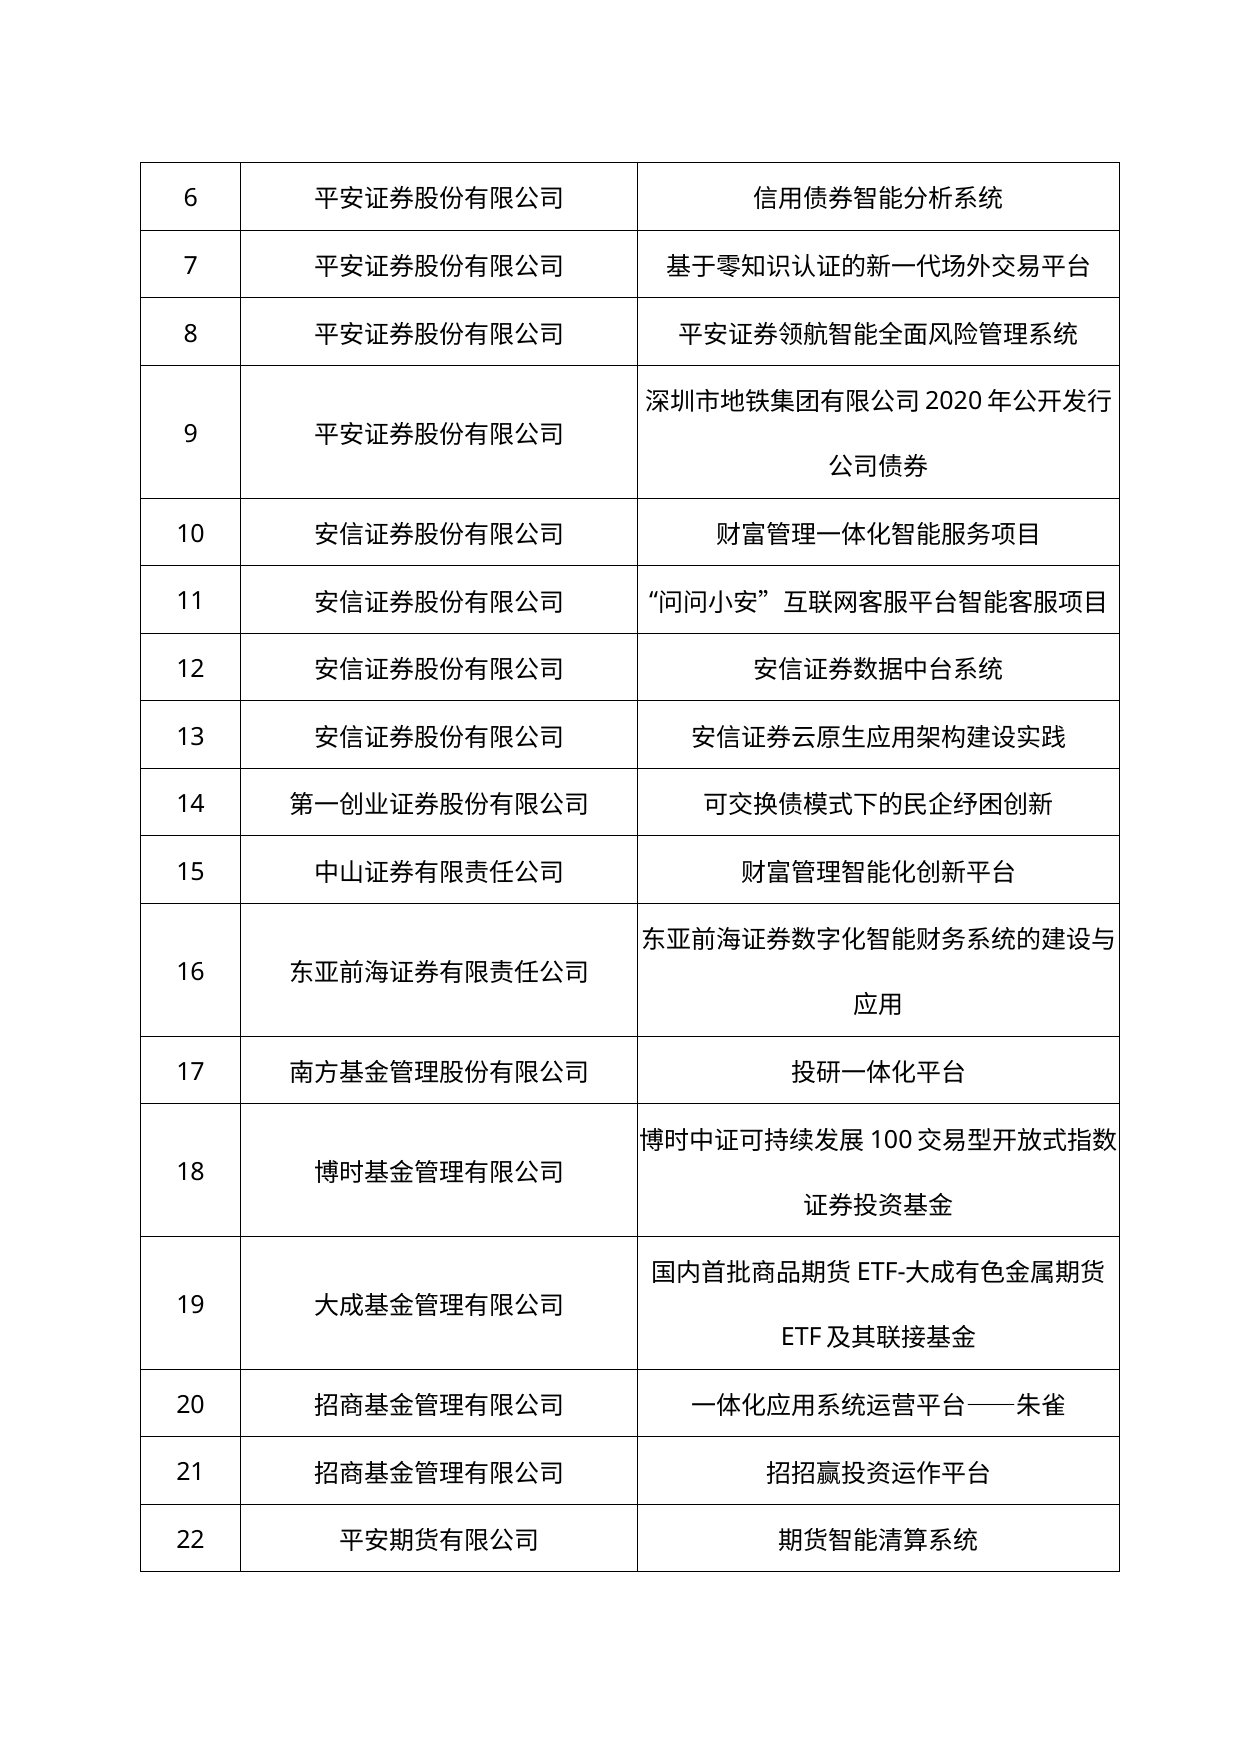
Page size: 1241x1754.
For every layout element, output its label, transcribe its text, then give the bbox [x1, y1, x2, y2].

table_cell 投研一体化平台 [638, 1037, 1119, 1103]
table_cell 可交换债模式下的民企纾困创新 [638, 769, 1119, 835]
table_cell 14 [141, 769, 240, 835]
table_cell 7 [141, 231, 240, 297]
table_cell 平安证券股份有限公司 [241, 366, 637, 497]
table_cell 平安证券股份有限公司 [241, 298, 637, 365]
table_cell 安信证券股份有限公司 [241, 634, 637, 700]
table_cell 博时基金管理有限公司 [241, 1104, 637, 1236]
table_cell 20 [141, 1370, 240, 1436]
table_cell 19 [141, 1237, 240, 1368]
table_cell 东亚前海证券数字化智能财务系统的建设与应用 [638, 904, 1119, 1036]
table_cell 11 [141, 566, 240, 633]
table_cell 安信证券股份有限公司 [241, 499, 637, 565]
table_cell 平安证券领航智能全面风险管理系统 [638, 298, 1119, 365]
table_cell 13 [141, 701, 240, 768]
table_cell 一体化应用系统运营平台——朱雀 [638, 1370, 1119, 1436]
table_cell 平安期货有限公司 [241, 1505, 637, 1571]
table_cell 信用债券智能分析系统 [638, 163, 1119, 229]
table_cell “问问小安”互联网客服平台智能客服项目 [638, 566, 1119, 633]
table_cell 平安证券股份有限公司 [241, 231, 637, 297]
table_cell 招商基金管理有限公司 [241, 1370, 637, 1436]
table_cell 18 [141, 1104, 240, 1236]
table_cell 12 [141, 634, 240, 700]
table_cell 招商基金管理有限公司 [241, 1437, 637, 1504]
table_cell 财富管理智能化创新平台 [638, 836, 1119, 903]
table_cell 南方基金管理股份有限公司 [241, 1037, 637, 1103]
table_cell 国内首批商品期货ETF-大成有色金属期货ETF及其联接基金 [638, 1237, 1119, 1368]
table_cell 安信证券股份有限公司 [241, 566, 637, 633]
table_cell 22 [141, 1505, 240, 1571]
table_cell 博时中证可持续发展100交易型开放式指数证券投资基金 [638, 1104, 1119, 1236]
table_cell 东亚前海证券有限责任公司 [241, 904, 637, 1036]
table_cell 17 [141, 1037, 240, 1103]
table_cell 中山证券有限责任公司 [241, 836, 637, 903]
table_cell 平安证券股份有限公司 [241, 163, 637, 229]
table_cell 安信证券股份有限公司 [241, 701, 637, 768]
table_cell 基于零知识认证的新一代场外交易平台 [638, 231, 1119, 297]
table_cell 第一创业证券股份有限公司 [241, 769, 637, 835]
table_cell 财富管理一体化智能服务项目 [638, 499, 1119, 565]
table_cell 9 [141, 366, 240, 497]
table_cell 深圳市地铁集团有限公司2020年公开发行公司债券 [638, 366, 1119, 497]
table_cell 6 [141, 163, 240, 229]
table_cell 期货智能清算系统 [638, 1505, 1119, 1571]
table_cell 16 [141, 904, 240, 1036]
table_cell 安信证券数据中台系统 [638, 634, 1119, 700]
table_cell 8 [141, 298, 240, 365]
table_cell 大成基金管理有限公司 [241, 1237, 637, 1368]
table_cell 招招赢投资运作平台 [638, 1437, 1119, 1504]
table_cell 21 [141, 1437, 240, 1504]
table_cell 10 [141, 499, 240, 565]
table_cell 15 [141, 836, 240, 903]
table_cell 安信证券云原生应用架构建设实践 [638, 701, 1119, 768]
